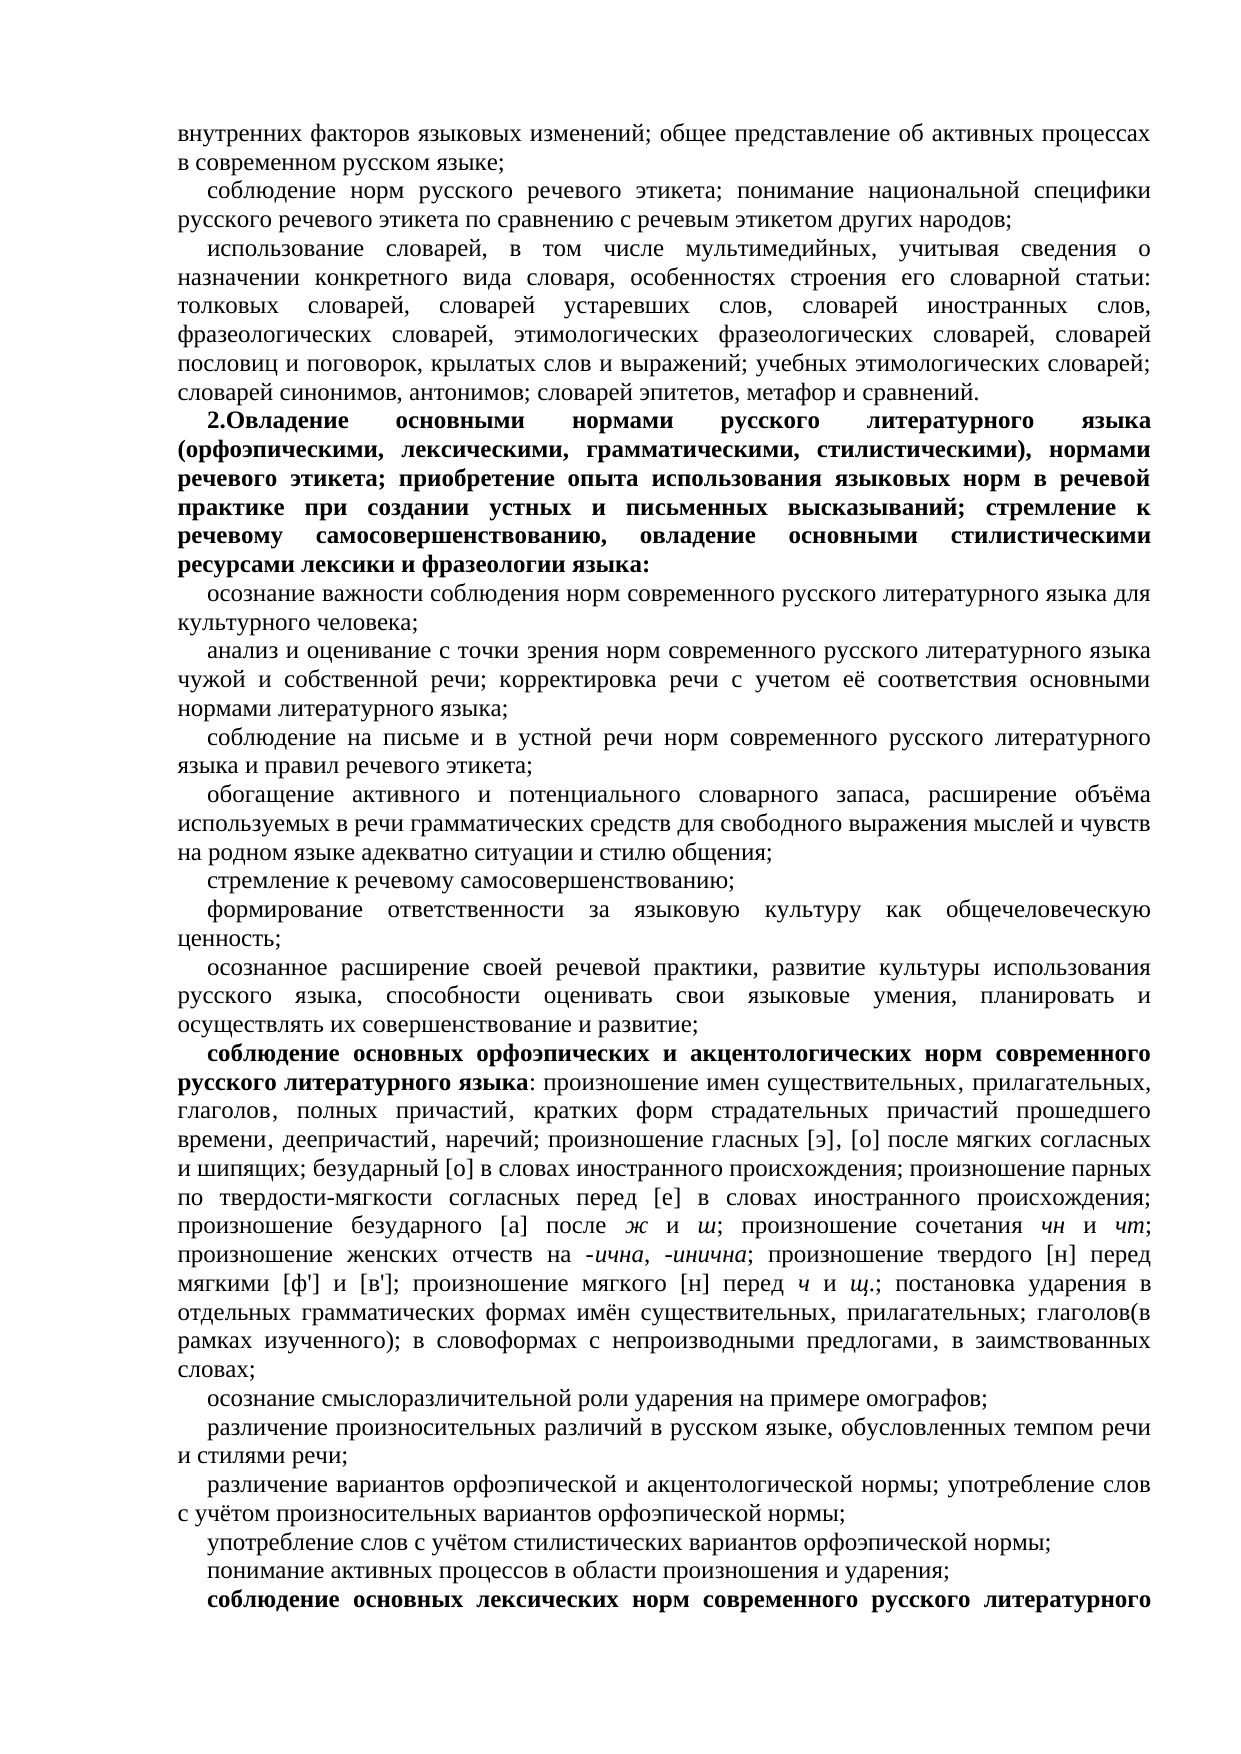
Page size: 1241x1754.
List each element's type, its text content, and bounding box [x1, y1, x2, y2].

text понимание активных процессов в области произношения и ударения; [177, 1556, 1152, 1584]
text употребление слов с учётом стилистических вариантов орфоэпической нормы; [177, 1527, 1152, 1556]
text соблюдение на письме и в устной речи норм современного русского литературного языка и правил речевого этикета; [177, 722, 1152, 779]
text осознанное расширение своей речевой практики, развитие культуры использования русского языка, способности оценивать свои языковые умения, планировать и осуществлять их совершенствование и развитие; [177, 952, 1152, 1038]
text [177, 118, 1152, 176]
text различение вариантов орфоэпической и акцентологической нормы; употребление слов с учётом произносительных вариантов орфоэпической нормы; [177, 1469, 1152, 1527]
text различение произносительных различий в русском языке, обусловленных темпом речи и стилями речи; [177, 1412, 1152, 1469]
text 2.Овладение основными нормами русского литературного языка (орфоэпическими, лексическими, грамматическими, стилистическими), нормами речевого этикета; приобретение опыта использования языковых норм в речевой практике при создании устных и письменных высказываний; стремление к речевому самосовершенствованию, овладение основными стилистическими ресурсами лексики и фразеологии языка: [177, 406, 1152, 578]
text осознание важности соблюдения норм современного русского литературного языка для культурного человека; [177, 578, 1152, 636]
text соблюдение основных орфоэпических и акцентологических норм современного русского литературного языка: произношение имен существительных‚ прилагательных, глаголов‚ полных причастий‚ кратких форм страдательных причастий прошедшего времени‚ деепричастий‚ наречий; произношение гласных [э]‚ [о] после мягких согласных и шипящих; безударный [о] в словах иностранного происхождения; произношение парных по твердости-мягкости согласных перед [е] в словах иностранного происхождения; произношение безударного [а] после ж и ш; произношение сочетания чн и чт; произношение женских отчеств на -ична, -инична; произношение твердого [н] перед мягкими [ф'] и [в']; произношение мягкого [н] перед ч и щ.; постановка ударения в отдельных грамматических формах имён существительных, прилагательных; глаголов(в рамках изученного); в словоформах с непроизводными предлогами‚ в заимствованных словах; [177, 1038, 1152, 1383]
text осознание смыслоразличительной роли ударения на примере омографов; [177, 1383, 1152, 1412]
text обогащение активного и потенциального словарного запаса, расширение объёма используемых в речи грамматических средств для свободного выражения мыслей и чувств на родном языке адекватно ситуации и стилю общения; [177, 779, 1152, 866]
text соблюдение норм русского речевого этикета; понимание национальной специфики русского речевого этикета по сравнению с речевым этикетом других народов; [177, 176, 1152, 233]
text стремление к речевому самосовершенствованию; [177, 866, 1152, 894]
text анализ и оценивание с точки зрения норм современного русского литературного языка чужой и собственной речи; корректировка речи с учетом её соответствия основными нормами литературного языка; [177, 636, 1152, 722]
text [177, 1584, 1152, 1613]
text формирование ответственности за языковую культуру как общечеловеческую ценность; [177, 894, 1152, 952]
text использование словарей, в том числе мультимедийных, учитывая сведения о назначении конкретного вида словаря, особенностях строения его словарной статьи: толковых словарей, словарей устаревших слов, словарей иностранных слов, фразеологических словарей, этимологических фразеологических словарей, словарей пословиц и поговорок, крылатых слов и выражений; учебных этимологических словарей; словарей синонимов, антонимов; словарей эпитетов, метафор и сравнений. [177, 233, 1152, 406]
